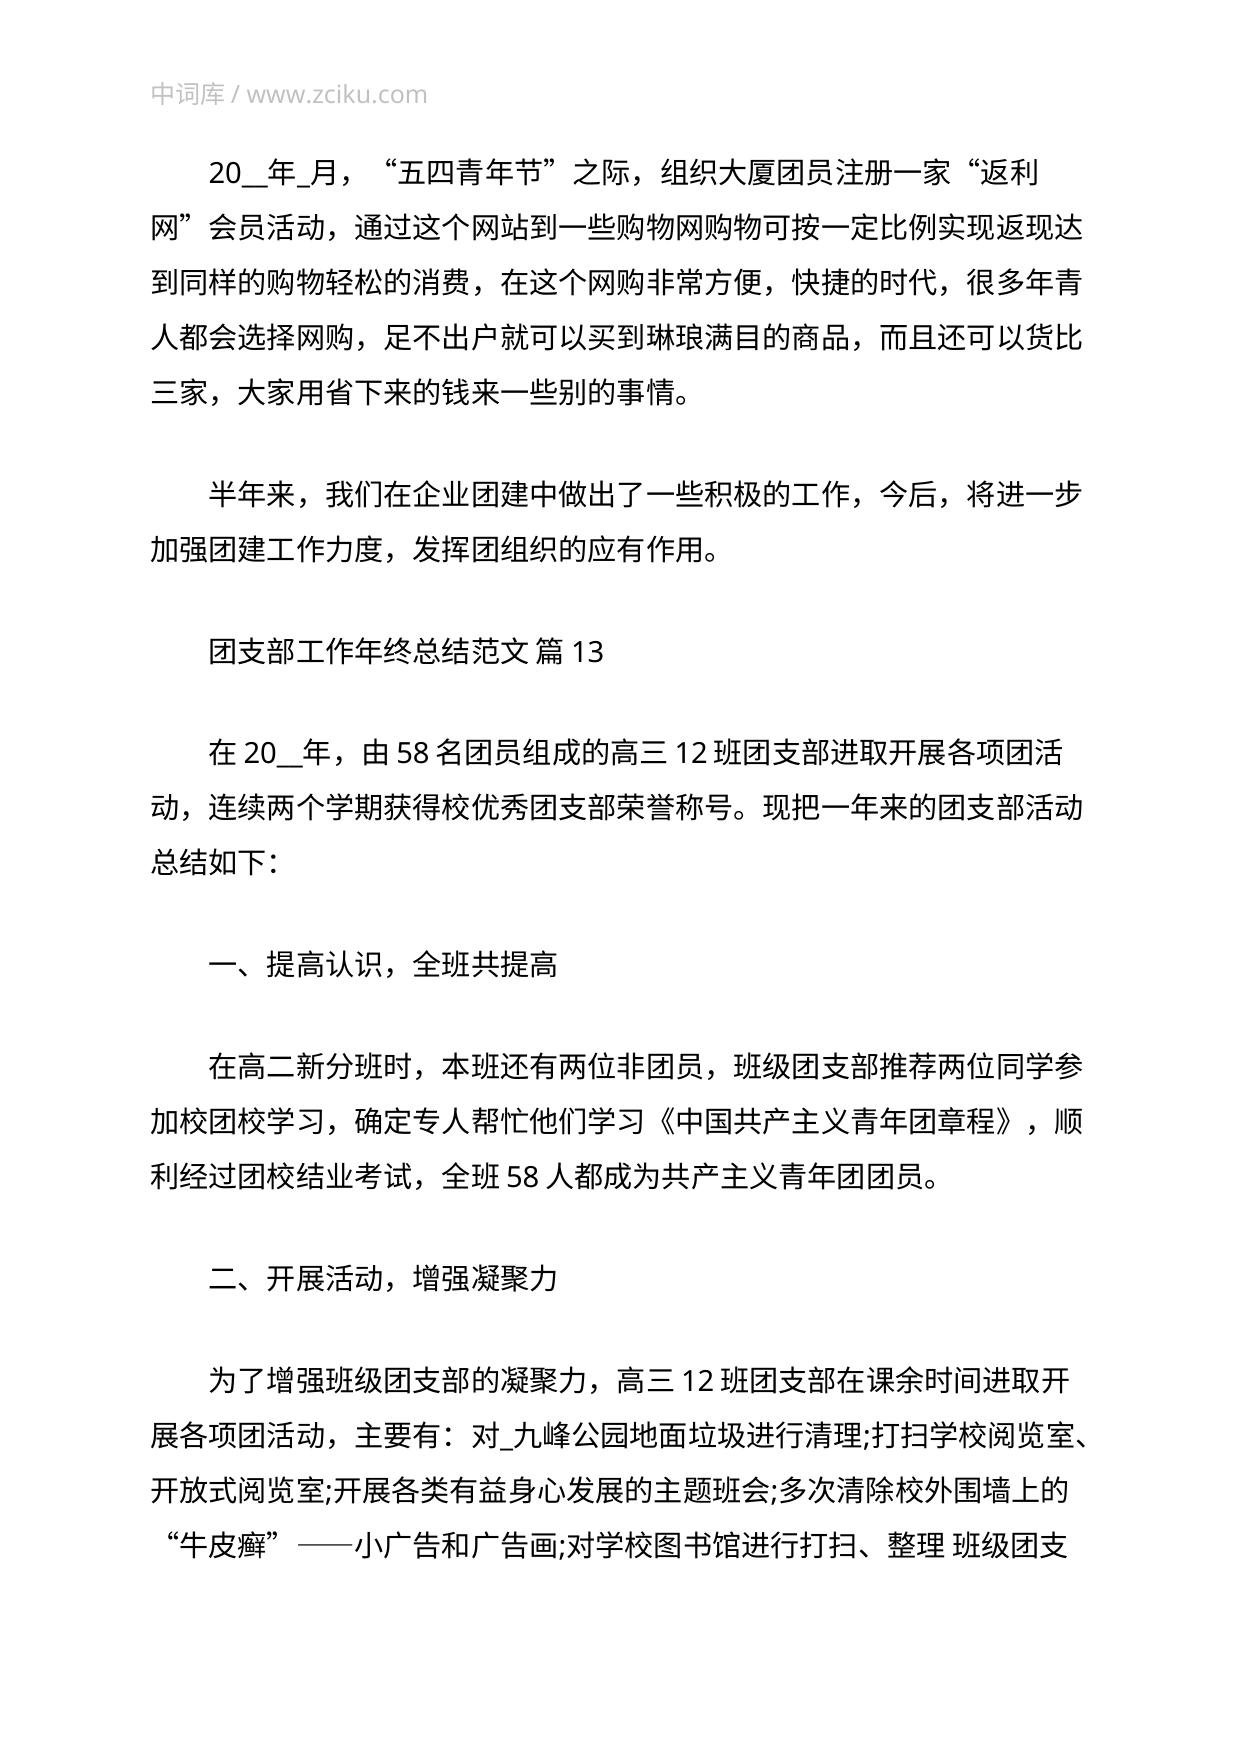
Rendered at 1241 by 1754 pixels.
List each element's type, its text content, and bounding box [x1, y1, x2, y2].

text 半年来，我们在企业团建中做出了一些积极的工作，今后，将进一步加强团建工作力度，发挥团组织的应有作用。 [150, 471, 1090, 569]
text 在高二新分班时，本班还有两位非团员，班级团支部推荐两位同学参加校团校学习，确定专人帮忙他们学习《中国共产主义青年团章程》，顺利经过团校结业考试，全班58人都成为共产主义青年团团员。 [150, 1043, 1090, 1196]
text 在20__年，由58名团员组成的高三12班团支部进取开展各项团活动，连续两个学期获得校优秀团支部荣誉称号。现把一年来的团支部活动总结如下： [150, 730, 1090, 882]
text 团支部工作年终总结范文 篇13 [150, 628, 1090, 671]
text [150, 1357, 1090, 1564]
text 二、开展活动，增强凝聚力 [150, 1255, 1090, 1298]
text 一、提高认识，全班共提高 [150, 942, 1090, 984]
text 20__年_月，“五四青年节”之际，组织大厦团员注册一家“返利网”会员活动，通过这个网站到一些购物网购物可按一定比例实现返现达到同样的购物轻松的消费，在这个网购非常方便，快捷的时代，很多年青人都会选择网购，足不出户就可以买到琳琅满目的商品，而且还可以货比三家，大家用省下来的钱来一些别的事情。 [150, 150, 1090, 412]
